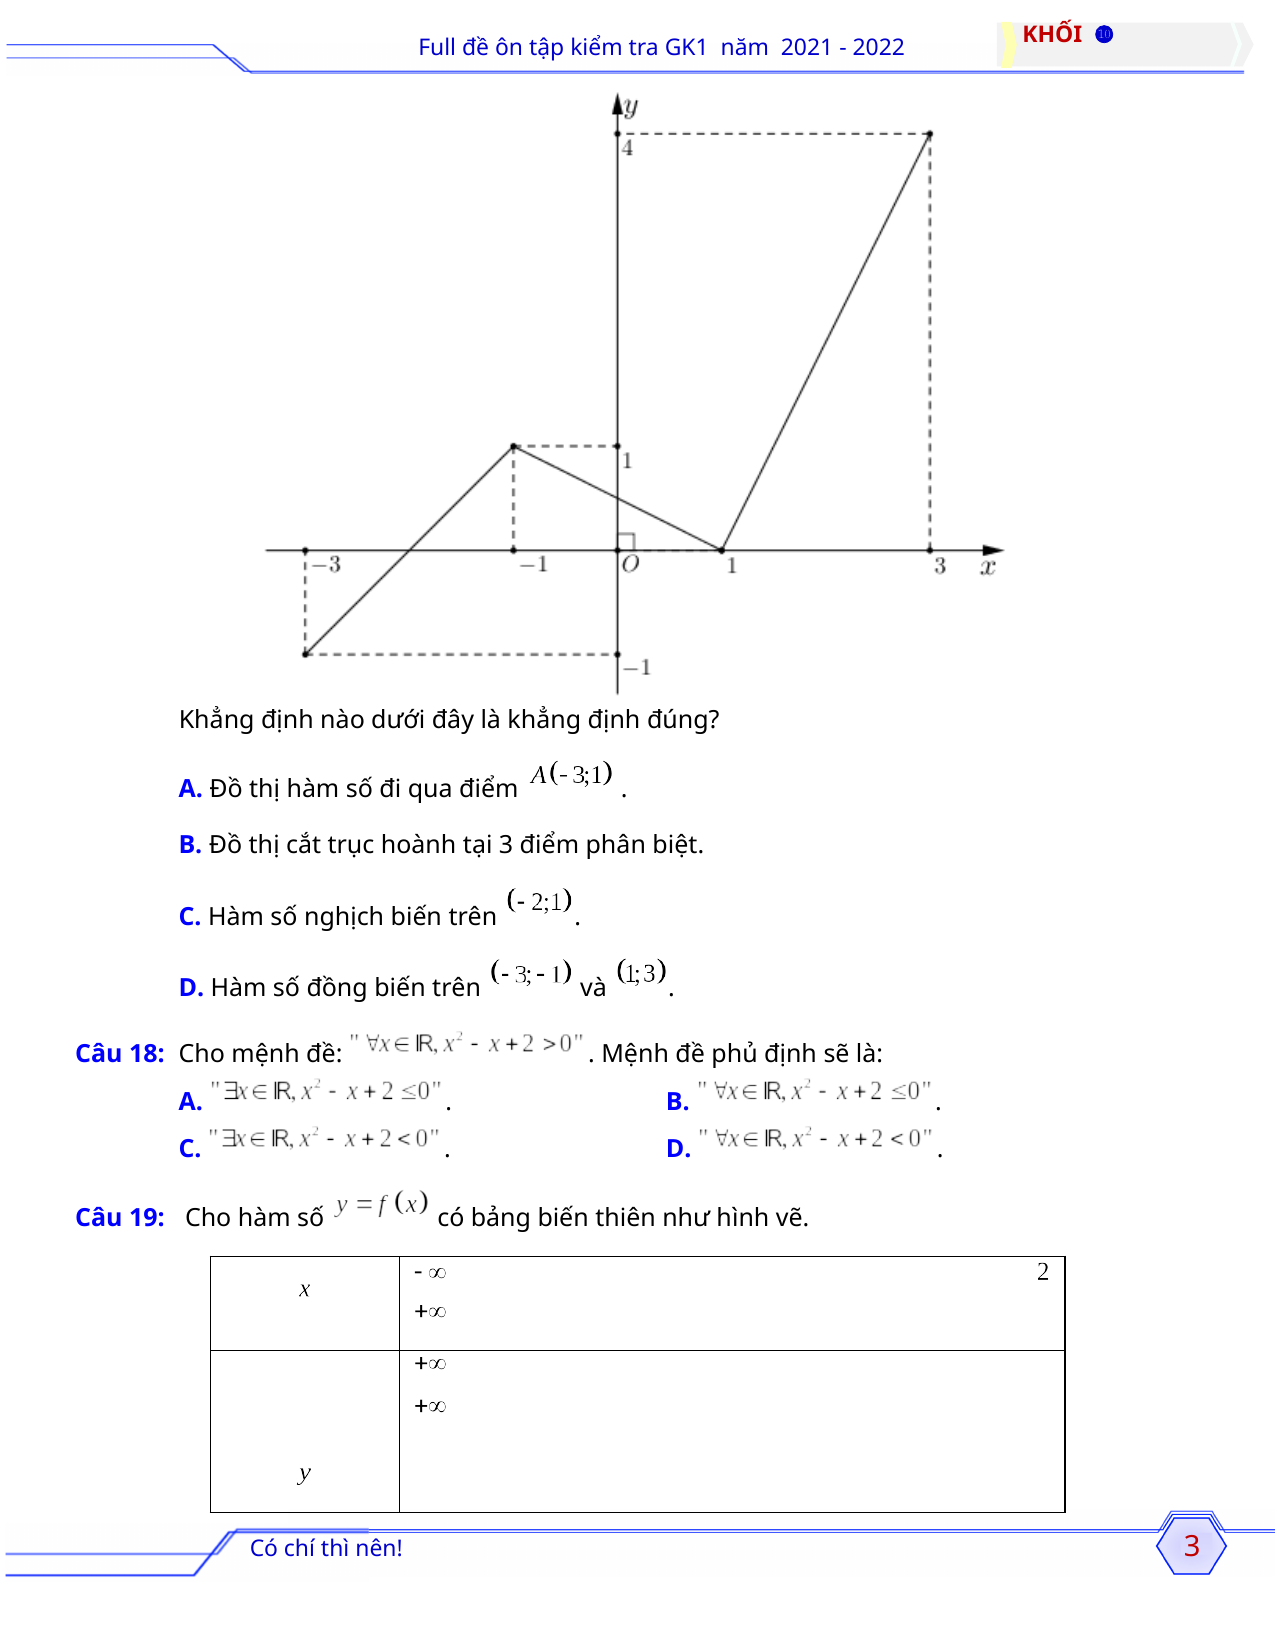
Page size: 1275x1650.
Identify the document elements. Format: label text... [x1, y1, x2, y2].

text Câu 19: Cho hàm số có bảng biến thiên như hình vẽ. [75, 1184, 1200, 1234]
table_header [211, 1257, 399, 1350]
picture [434, 44, 440, 54]
list C. . D. . [178, 1120, 1200, 1165]
table_cell [211, 1351, 399, 1512]
picture [868, 44, 875, 53]
picture [8, 44, 1244, 700]
picture [554, 44, 561, 54]
text A. Đồ thị hàm số đi qua điểm . [178, 756, 1200, 805]
picture [6, 1524, 368, 1581]
text D. Hàm số đồng biến trên và . [178, 954, 1200, 1003]
list Khẳng định nào dưới đây là khẳng định đúng? [178, 702, 1200, 736]
table_header [400, 1257, 1064, 1350]
list A. . B. . [178, 1073, 1200, 1117]
picture [465, 44, 472, 54]
text B. Đồ thị cắt trục hoành tại 3 điểm phân biệt. [178, 827, 1200, 861]
text C. Hàm số nghịch biến trên . [178, 883, 1200, 932]
table_cell [400, 1351, 1064, 1512]
list Câu 18: Cho mệnh đề: . Mệnh đề phủ định sẽ là: [75, 1025, 1200, 1070]
picture [498, 44, 506, 54]
picture [288, 1509, 1275, 1577]
picture [796, 44, 803, 53]
